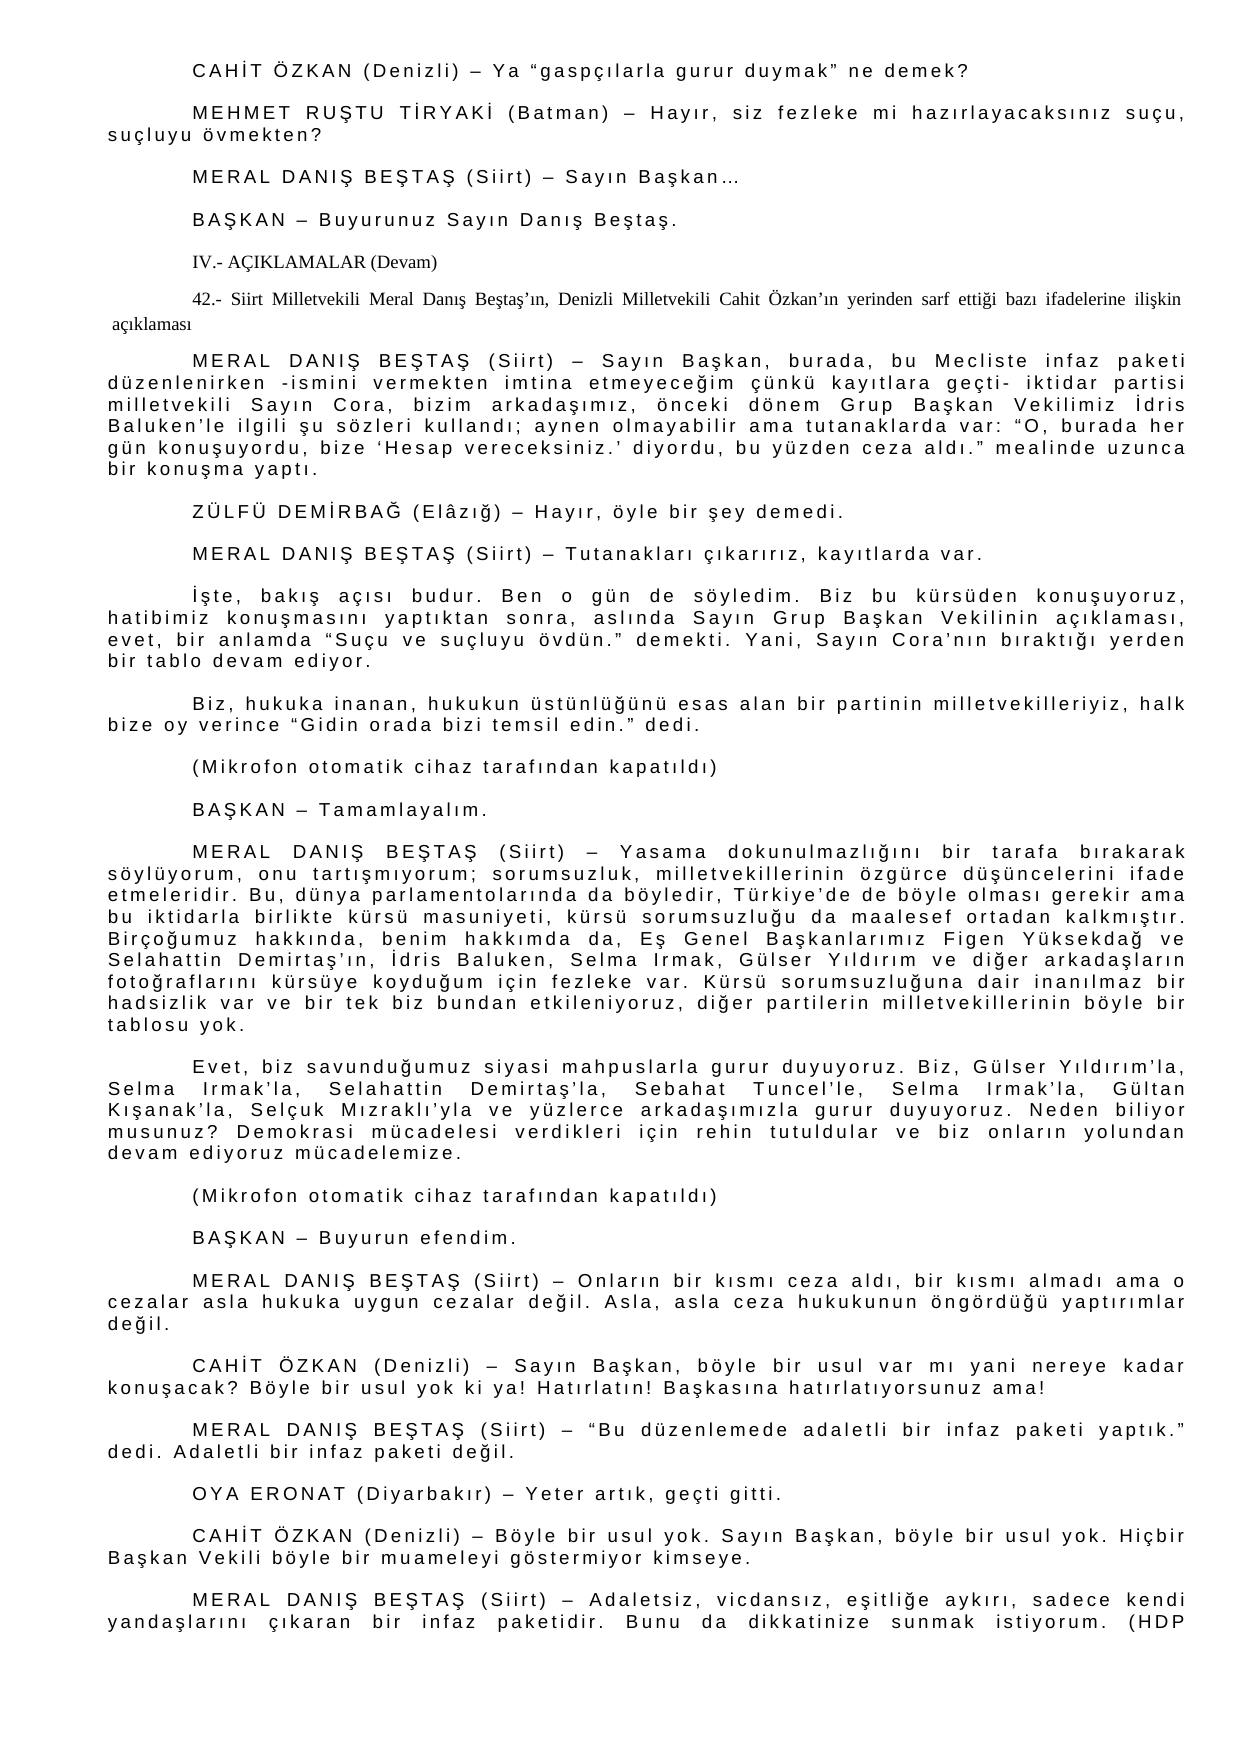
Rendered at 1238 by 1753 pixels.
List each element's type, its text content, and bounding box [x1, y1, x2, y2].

text IV.- AÇIKLAMALAR (Devam) [112, 251, 1184, 272]
text BAŞKAN – Buyurun efendim. [108, 1227, 1186, 1248]
text MERAL DANIŞ BEŞTAŞ (Siirt) – Sayın Başkan, burada, bu Mecliste infaz paketi düzenlenirken -ismini vermekten imtina etmeyeceğim çünkü kayıtlara geçti- iktidar partisi milletvekili Sayın Cora, bizim arkadaşımız, önceki dönem Grup Başkan Vekilimiz İdris Baluken’le ilgili şu sözleri kullandı; aynen olmayabilir ama tutanaklarda var: “O, burada her gün konuşuyordu, bize ‘Hesap vereceksiniz.’ diyordu, bu yüzden ceza aldı.” mealinde uzunca bir konuşma yaptı. [108, 350, 1186, 479]
text CAHİT ÖZKAN (Denizli) – Ya “gaspçılarla gurur duymak” ne demek? [108, 60, 1186, 81]
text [108, 1589, 1186, 1632]
text MERAL DANIŞ BEŞTAŞ (Siirt) – Sayın Başkan… [108, 166, 1186, 188]
text BAŞKAN – Buyurunuz Sayın Danış Beştaş. [108, 208, 1186, 230]
text BAŞKAN – Tamamlayalım. [108, 799, 1186, 820]
text ZÜLFÜ DEMİRBAĞ (Elâzığ) – Hayır, öyle bir şey demedi. [108, 500, 1186, 522]
text MERAL DANIŞ BEŞTAŞ (Siirt) – Onların bir kısmı ceza aldı, bir kısmı almadı ama o cezalar asla hukuka uygun cezalar değil. Asla, asla ceza hukukunun öngördüğü yaptırımlar değil. [108, 1269, 1186, 1334]
text (Mikrofon otomatik cihaz tarafından kapatıldı) [108, 756, 1186, 778]
text MERAL DANIŞ BEŞTAŞ (Siirt) – Yasama dokunulmazlığını bir tarafa bırakarak söylüyorum, onu tartışmıyorum; sorumsuzluk, milletvekillerinin özgürce düşüncelerini ifade etmeleridir. Bu, dünya parlamentolarında da böyledir, Türkiye’de de böyle olması gerekir ama bu iktidarla birlikte kürsü masuniyeti, kürsü sorumsuzluğu da maalesef ortadan kalkmıştır. Birçoğumuz hakkında, benim hakkımda da, Eş Genel Başkanlarımız Figen Yüksekdağ ve Selahattin Demirtaş’ın, İdris Baluken, Selma Irmak, Gülser Yıldırım ve diğer arkadaşların fotoğraflarını kürsüye koyduğum için fezleke var. Kürsü sorumsuzluğuna dair inanılmaz bir hadsizlik var ve bir tek biz bundan etkileniyoruz, diğer partilerin milletvekillerinin böyle bir tablosu yok. [108, 841, 1186, 1035]
text MERAL DANIŞ BEŞTAŞ (Siirt) – “Bu düzenlemede adaletli bir infaz paketi yaptık.” dedi. Adaletli bir infaz paketi değil. [108, 1419, 1186, 1462]
text Evet, biz savunduğumuz siyasi mahpuslarla gurur duyuyoruz. Biz, Gülser Yıldırım’la, Selma Irmak’la, Selahattin Demirtaş’la, Sebahat Tuncel’le, Selma Irmak’la, Gültan Kışanak’la, Selçuk Mızraklı’yla ve yüzlerce arkadaşımızla gurur duyuyoruz. Neden biliyor musunuz? Demokrasi mücadelesi verdikleri için rehin tutuldular ve biz onların yolundan devam ediyoruz mücadelemize. [108, 1056, 1186, 1164]
text İşte, bakış açısı budur. Ben o gün de söyledim. Biz bu kürsüden konuşuyoruz, hatibimiz konuşmasını yaptıktan sonra, aslında Sayın Grup Başkan Vekilinin açıklaması, evet, bir anlamda “Suçu ve suçluyu övdün.” demekti. Yani, Sayın Cora’nın bıraktığı yerden bir tablo devam ediyor. [108, 585, 1186, 671]
text (Mikrofon otomatik cihaz tarafından kapatıldı) [108, 1184, 1186, 1206]
text MEHMET RUŞTU TİRYAKİ (Batman) – Hayır, siz fezleke mi hazırlayacaksınız suçu, suçluyu övmekten? [108, 102, 1186, 145]
text CAHİT ÖZKAN (Denizli) – Sayın Başkan, böyle bir usul var mı yani nereye kadar konuşacak? Böyle bir usul yok ki ya! Hatırlatın! Başkasına hatırlatıyorsunuz ama! [108, 1355, 1186, 1398]
text MERAL DANIŞ BEŞTAŞ (Siirt) – Tutanakları çıkarırız, kayıtlarda var. [108, 543, 1186, 564]
text CAHİT ÖZKAN (Denizli) – Böyle bir usul yok. Sayın Başkan, böyle bir usul yok. Hiçbir Başkan Vekili böyle bir muameleyi göstermiyor kimseye. [108, 1525, 1186, 1568]
text OYA ERONAT (Diyarbakır) – Yeter artık, geçti gitti. [108, 1483, 1186, 1504]
text Biz, hukuka inanan, hukukun üstünlüğünü esas alan bir partinin milletvekilleriyiz, halk bize oy verince “Gidin orada bizi temsil edin.” dedi. [108, 692, 1186, 735]
text 42.- Siirt Milletvekili Meral Danış Beştaş’ın, Denizli Milletvekili Cahit Özkan’ın yerinden sarf ettiği bazı ifadelerine ilişkin açıklaması [112, 288, 1184, 334]
